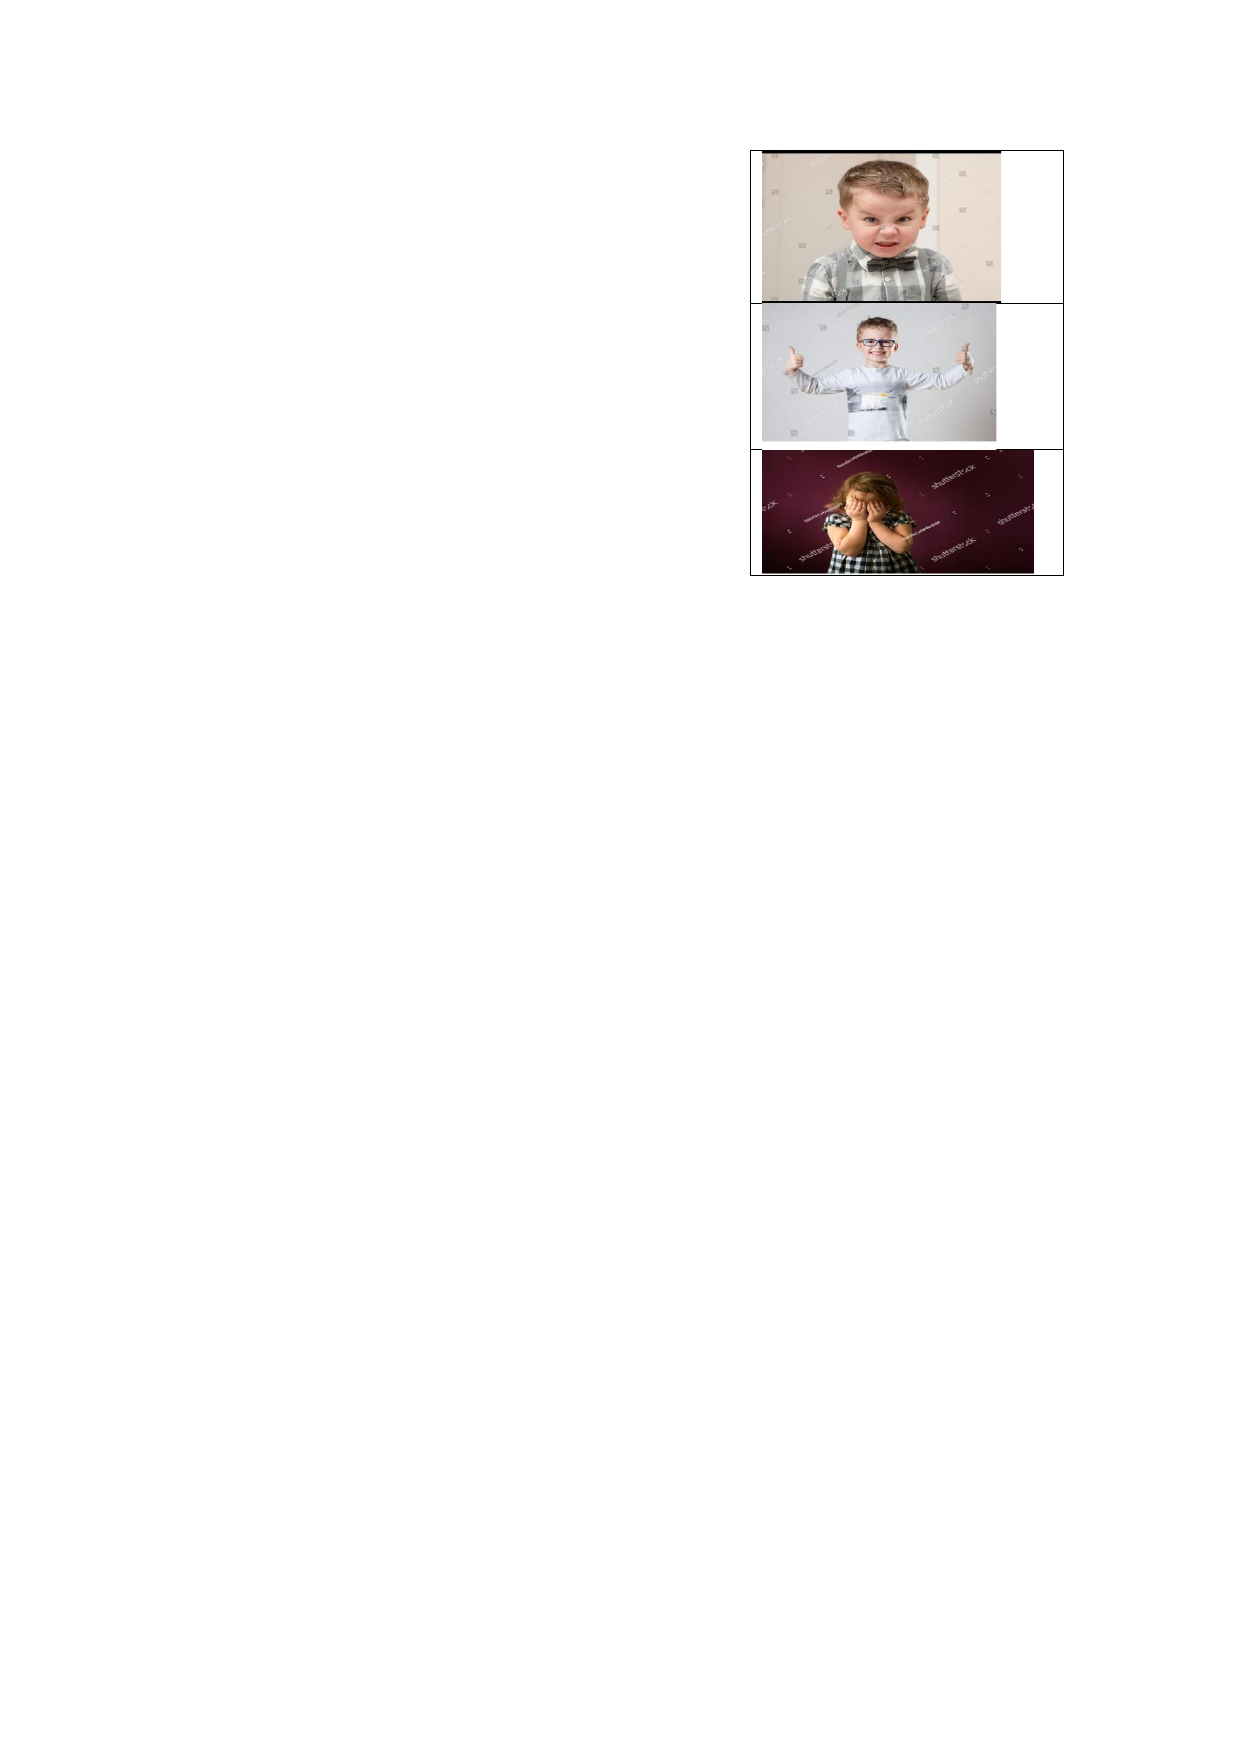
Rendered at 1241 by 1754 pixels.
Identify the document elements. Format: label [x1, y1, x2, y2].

picture [762, 151, 1034, 575]
table_header [751, 151, 762, 303]
table_header [1002, 151, 1063, 303]
table_cell [997, 304, 1063, 449]
table_cell [751, 304, 762, 449]
table_cell [751, 450, 762, 575]
table_cell [1034, 450, 1063, 575]
